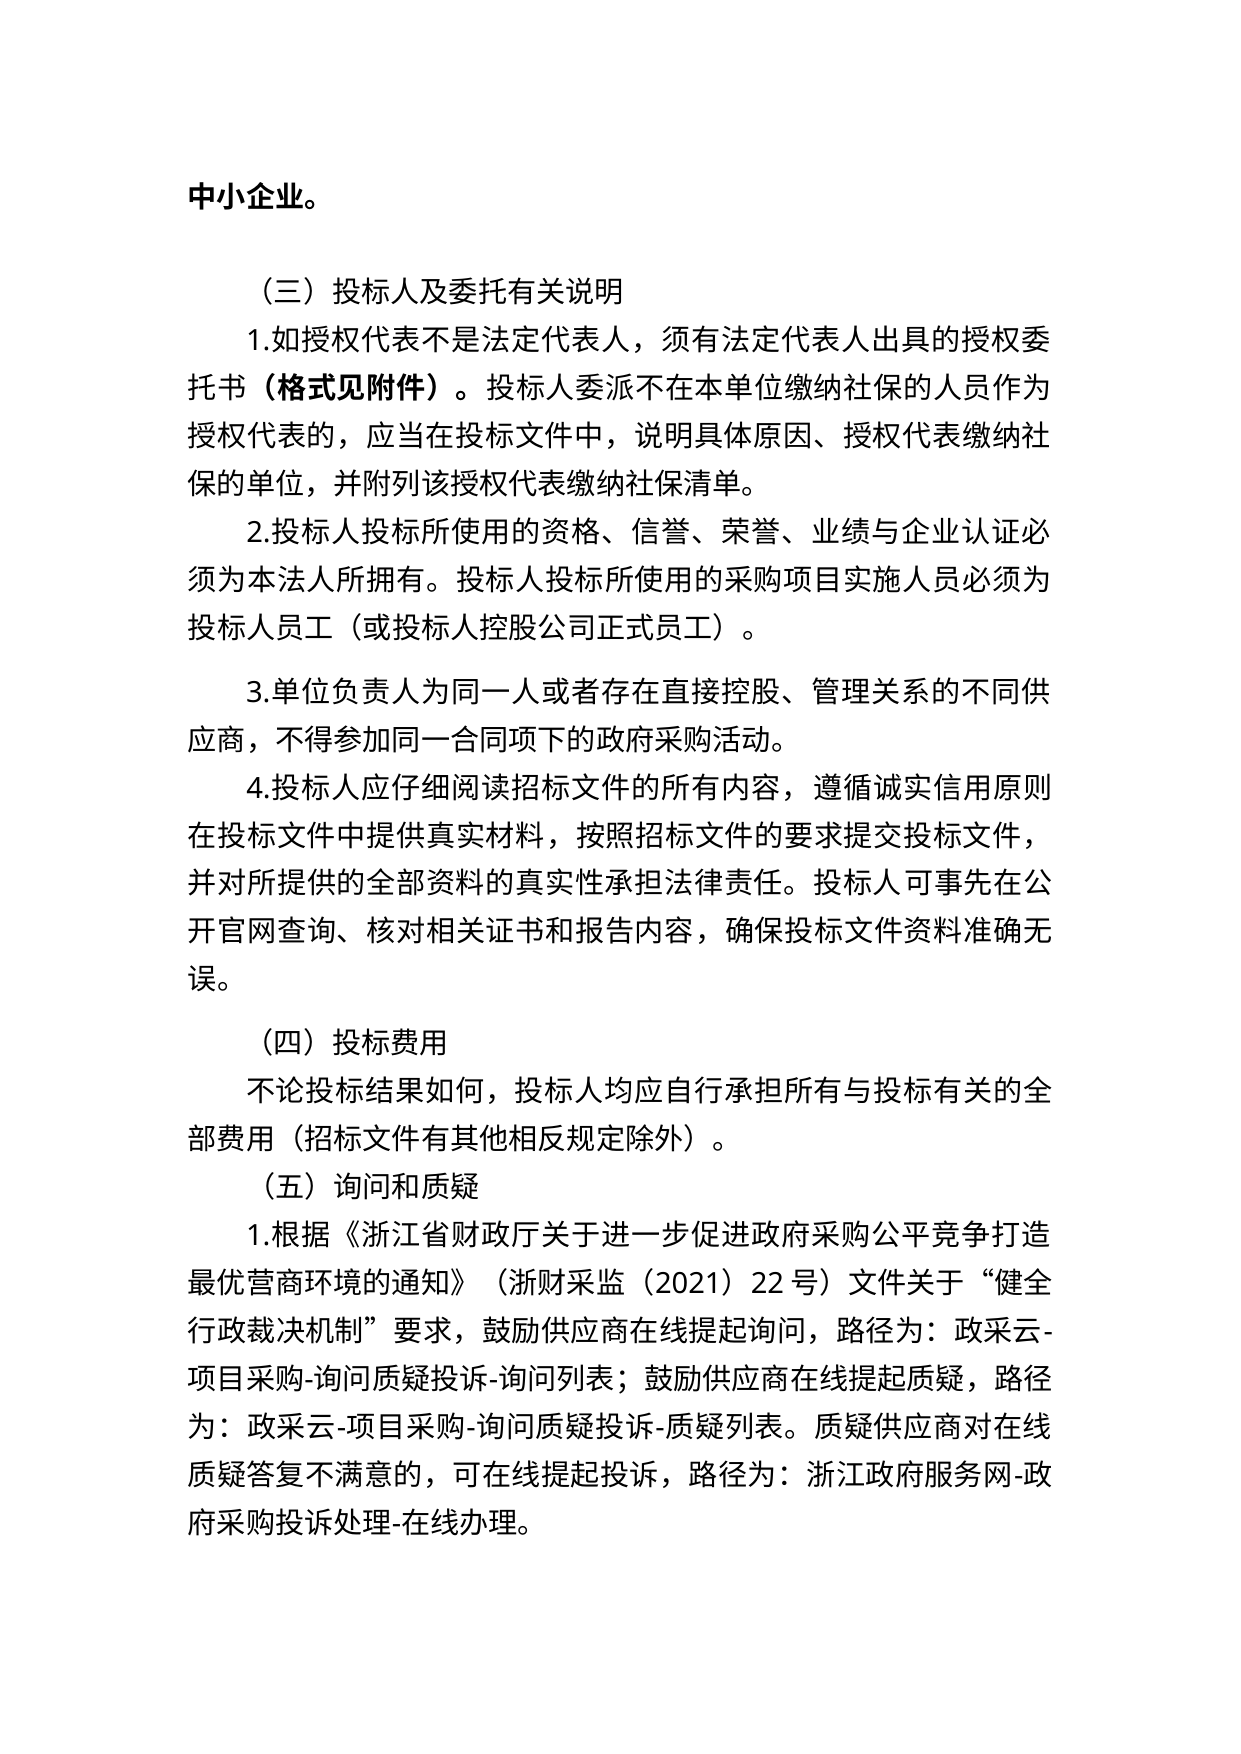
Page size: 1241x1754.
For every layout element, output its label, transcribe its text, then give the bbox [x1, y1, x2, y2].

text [187, 162, 1053, 227]
text （五）询问和质疑 [187, 1159, 1053, 1207]
text 4.投标人应仔细阅读招标文件的所有内容，遵循诚实信用原则在投标文件中提供真实材料，按照招标文件的要求提交投标文件，并对所提供的全部资料的真实性承担法律责任。投标人可事先在公开官网查询、核对相关证书和报告内容，确保投标文件资料准确无误。 [188, 760, 1053, 999]
text 3.单位负责人为同一人或者存在直接控股、管理关系的不同供应商，不得参加同一合同项下的政府采购活动。 [187, 664, 1053, 760]
text 2.投标人投标所使用的资格、信誉、荣誉、业绩与企业认证必须为本法人所拥有。投标人投标所使用的采购项目实施人员必须为投标人员工（或投标人控股公司正式员工）。 [188, 504, 1053, 648]
text 不论投标结果如何，投标人均应自行承担所有与投标有关的全部费用（招标文件有其他相反规定除外）。 [187, 1063, 1053, 1159]
text 1.如授权代表不是法定代表人，须有法定代表人出具的授权委托书（格式见附件）。投标人委派不在本单位缴纳社保的人员作为授权代表的，应当在投标文件中，说明具体原因、授权代表缴纳社保的单位，并附列该授权代表缴纳社保清单。 [187, 312, 1053, 504]
text （四）投标费用 [187, 1016, 1053, 1063]
text （三）投标人及委托有关说明 [187, 264, 1053, 312]
text 1.根据《浙江省财政厅关于进一步促进政府采购公平竞争打造最优营商环境的通知》（浙财采监（2021）22号）文件关于“健全行政裁决机制”要求，鼓励供应商在线提起询问，路径为：政采云-项目采购-询问质疑投诉-询问列表；鼓励供应商在线提起质疑，路径为：政采云-项目采购-询问质疑投诉-质疑列表。质疑供应商对在线质疑答复不满意的，可在线提起投诉，路径为：浙江政府服务网-政府采购投诉处理-在线办理。 [187, 1207, 1053, 1543]
